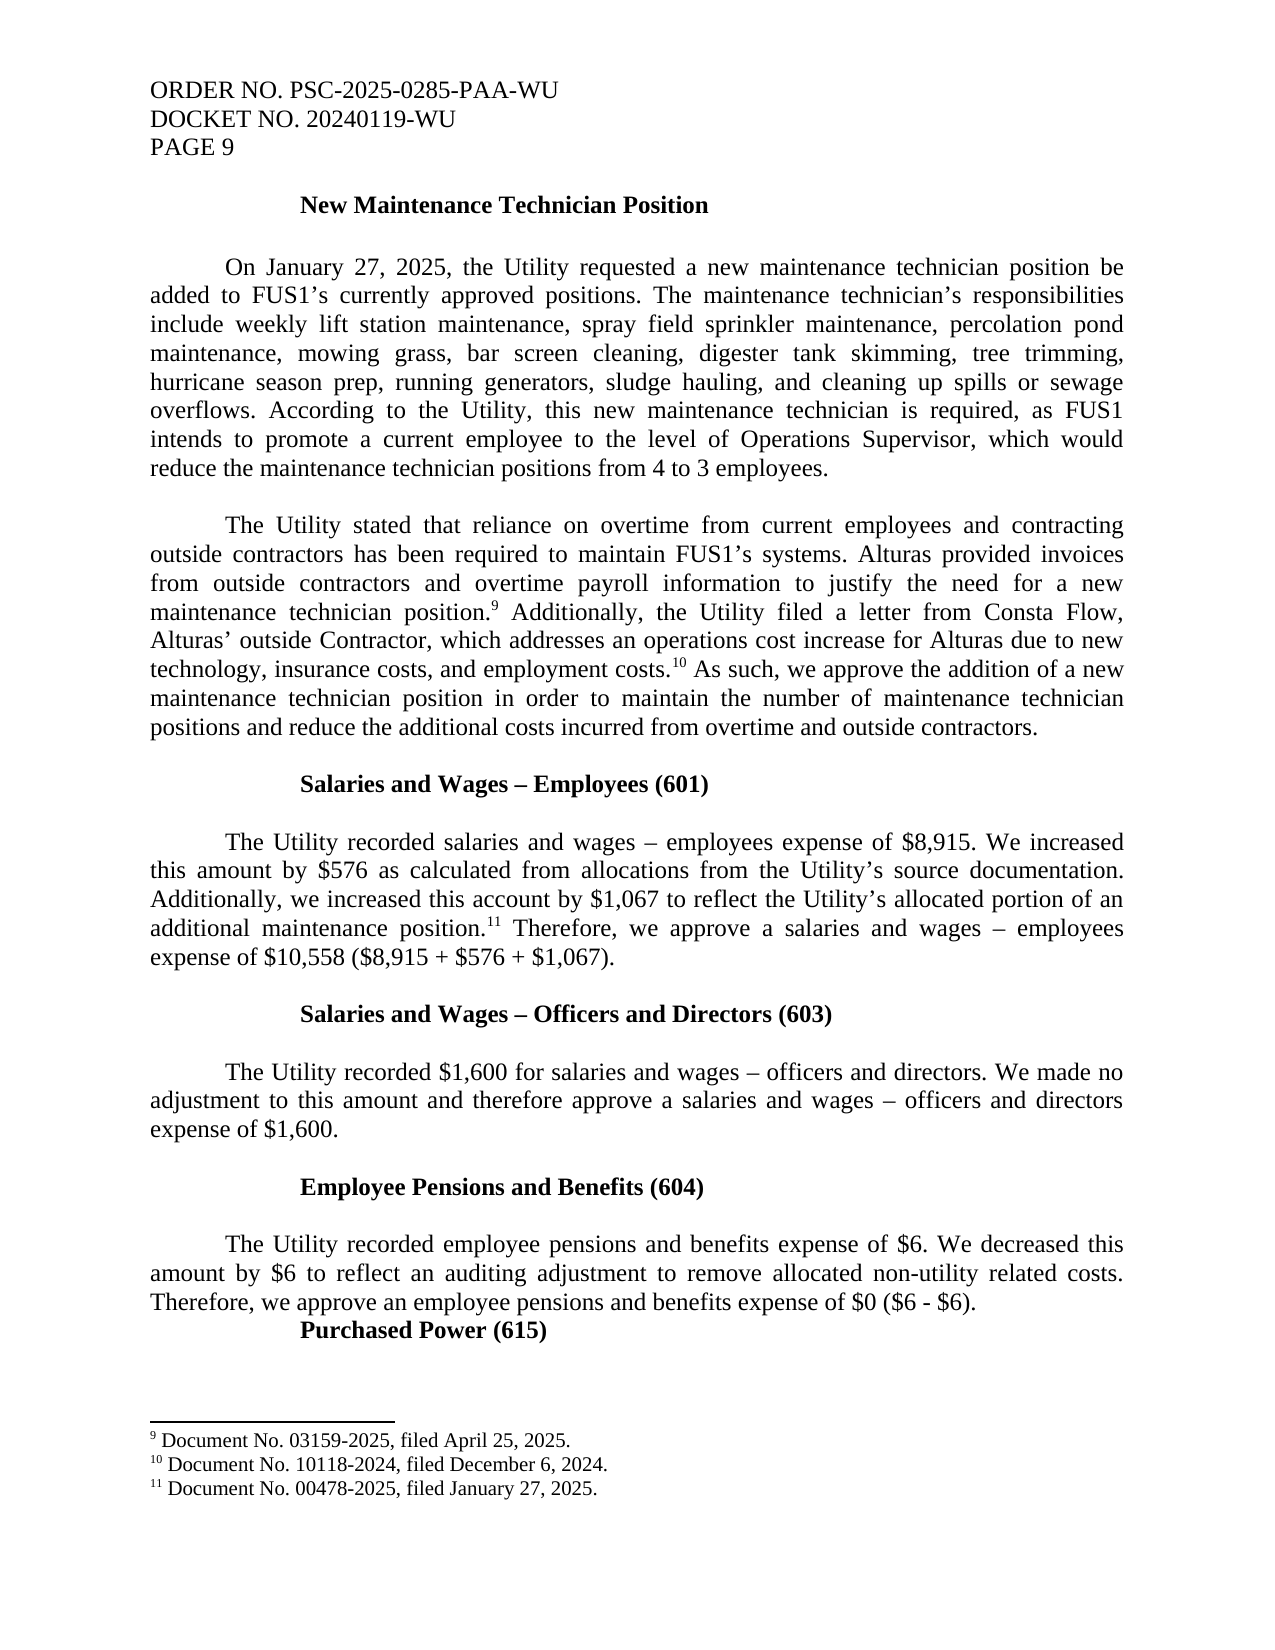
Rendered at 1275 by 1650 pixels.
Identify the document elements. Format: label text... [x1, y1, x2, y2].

text Salaries and Wages – Employees (601) [225, 769, 1125, 798]
text Salaries and Wages – Officers and Directors (603) [225, 999, 1125, 1028]
text The Utility recorded employee pensions and benefits expense of $6. We decreased this amount by $6 to reflect an auditing adjustment to remove allocated non-utility related costs. Therefore, we approve an employee pensions and benefits expense of $0 ($6 - $6). [150, 1229, 1125, 1316]
text New Maintenance Technician Position [225, 190, 1125, 219]
text Purchased Power (615) [225, 1316, 1125, 1344]
text On January 27, 2025, the Utility requested a new maintenance technician position be added to FUS1’s currently approved positions. The maintenance technician’s responsibilities include weekly lift station maintenance, spray field sprinkler maintenance, percolation pond maintenance, mowing grass, bar screen cleaning, digester tank skimming, tree trimming, hurricane season prep, running generators, sludge hauling, and cleaning up spills or sewage overflows. According to the Utility, this new maintenance technician is required, as FUS1 intends to promote a current employee to the level of Operations Supervisor, which would reduce the maintenance technician positions from 4 to 3 employees. [150, 252, 1125, 482]
text Employee Pensions and Benefits (604) [225, 1172, 1125, 1201]
text The Utility recorded salaries and wages – employees expense of $8,915. We increased this amount by $576 as calculated from allocations from the Utility’s source documentation. Additionally, we increased this account by $1,067 to reflect the Utility’s allocated portion of an additional maintenance position. Therefore, we approve a salaries and wages – employees expense of $10,558 ($8,915 + $576 + $1,067). [150, 827, 1125, 971]
text The Utility stated that reliance on overtime from current employees and contracting outside contractors has been required to maintain FUS1’s systems. Alturas provided invoices from outside contractors and overtime payroll information to justify the need for a new maintenance technician position. Additionally, the Utility filed a letter from Consta Flow, Alturas’ outside Contractor, which addresses an operations cost increase for Alturas due to new technology, insurance costs, and employment costs. As such, we approve the addition of a new maintenance technician position in order to maintain the number of maintenance technician positions and reduce the additional costs incurred from overtime and outside contractors. [150, 511, 1125, 741]
text The Utility recorded $1,600 for salaries and wages – officers and directors. We made no adjustment to this amount and therefore approve a salaries and wages – officers and directors expense of $1,600. [150, 1057, 1125, 1143]
